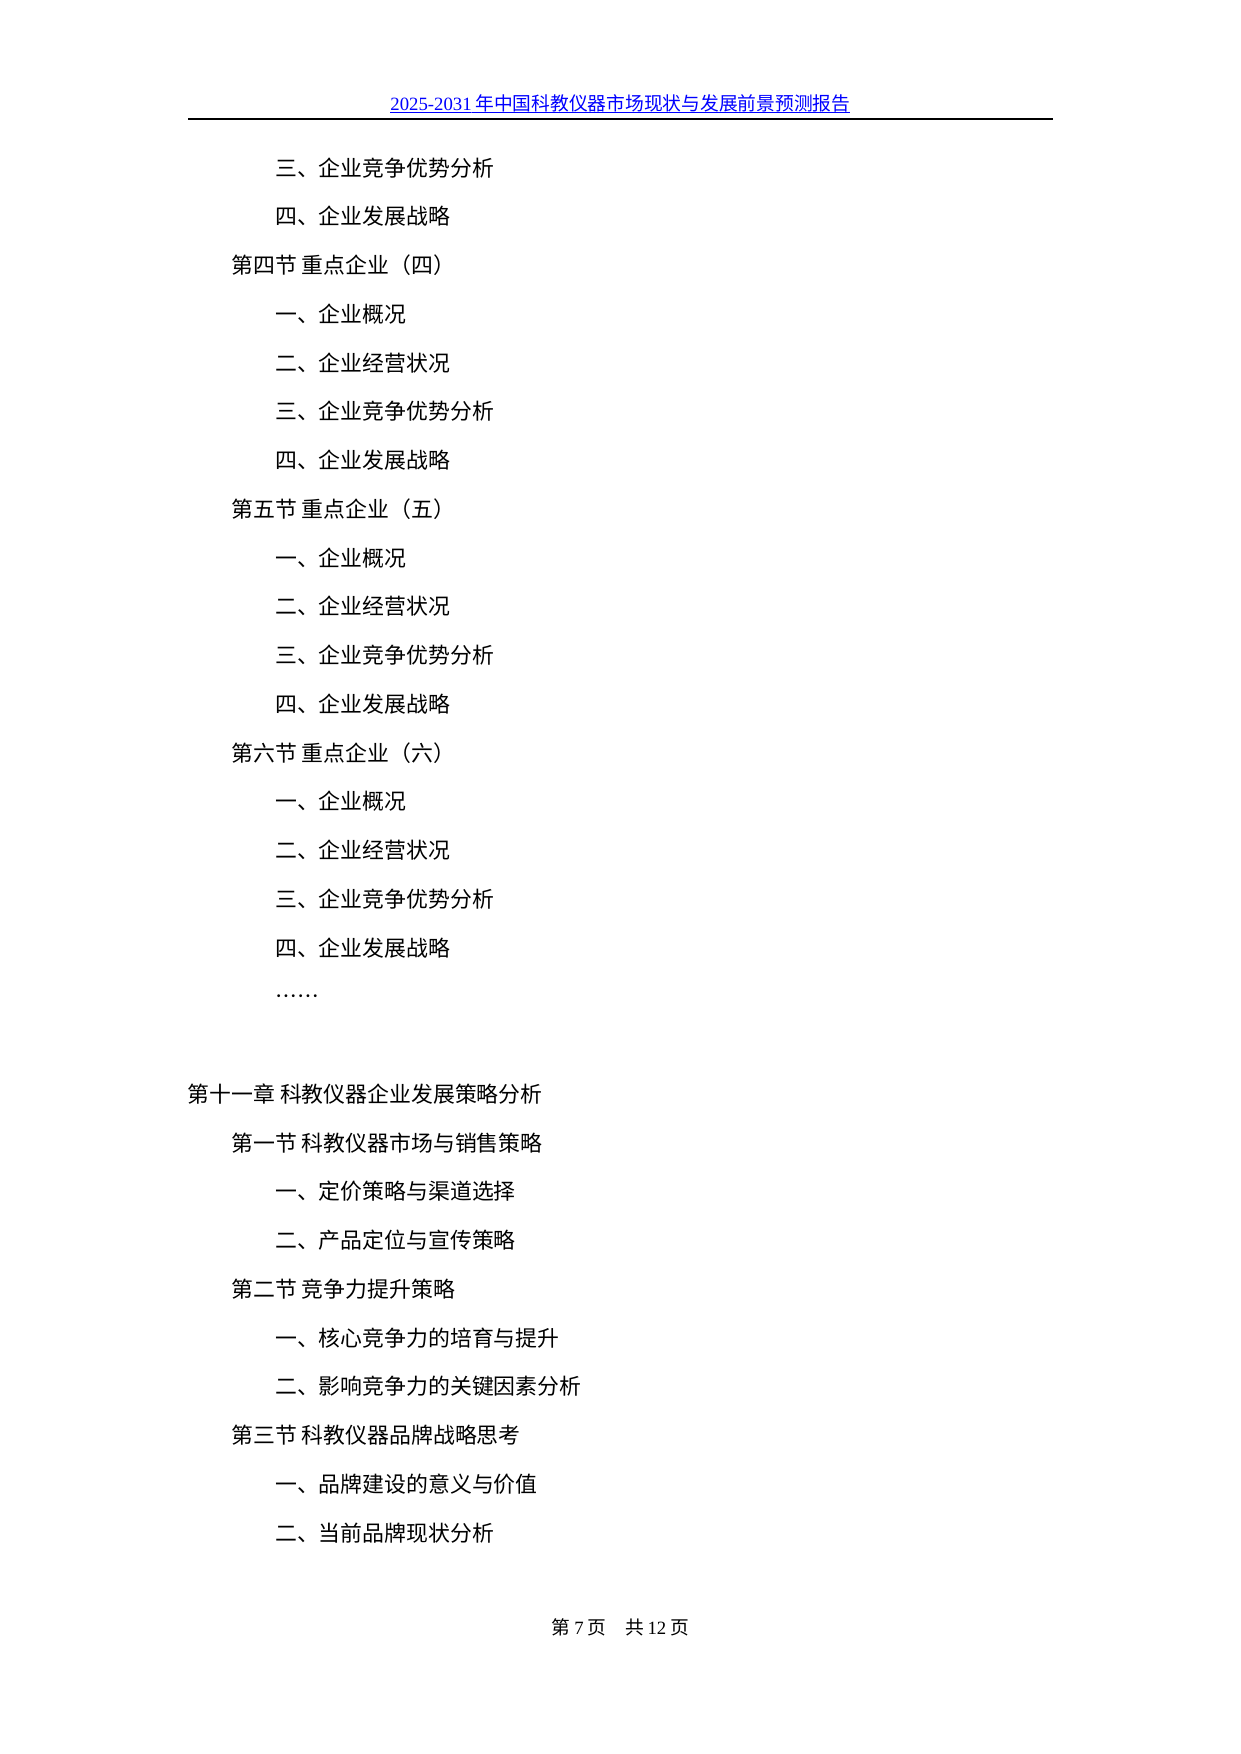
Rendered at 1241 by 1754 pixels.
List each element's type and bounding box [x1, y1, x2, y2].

text [187, 150, 1053, 1548]
